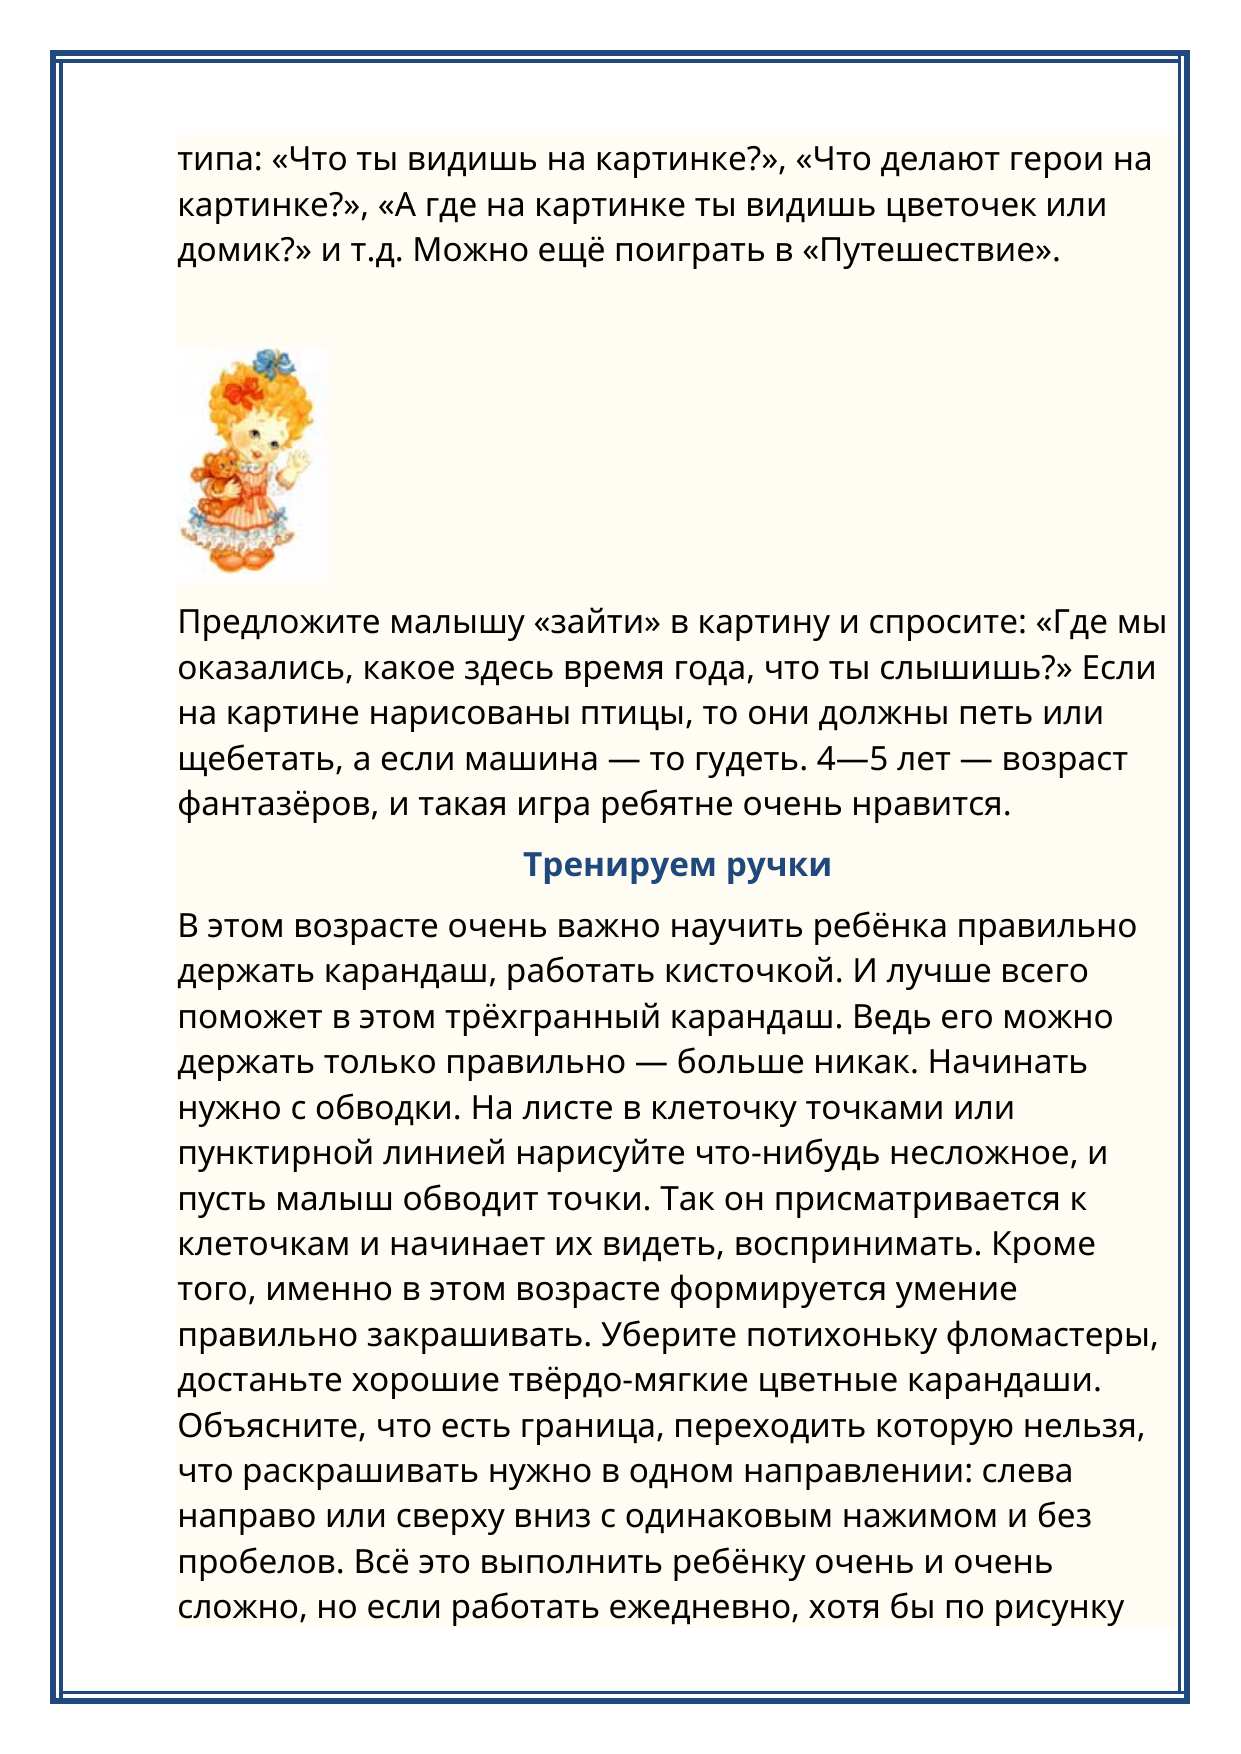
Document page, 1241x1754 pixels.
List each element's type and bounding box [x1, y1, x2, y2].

table_header [176, 118, 1178, 1630]
picture [177, 348, 328, 583]
